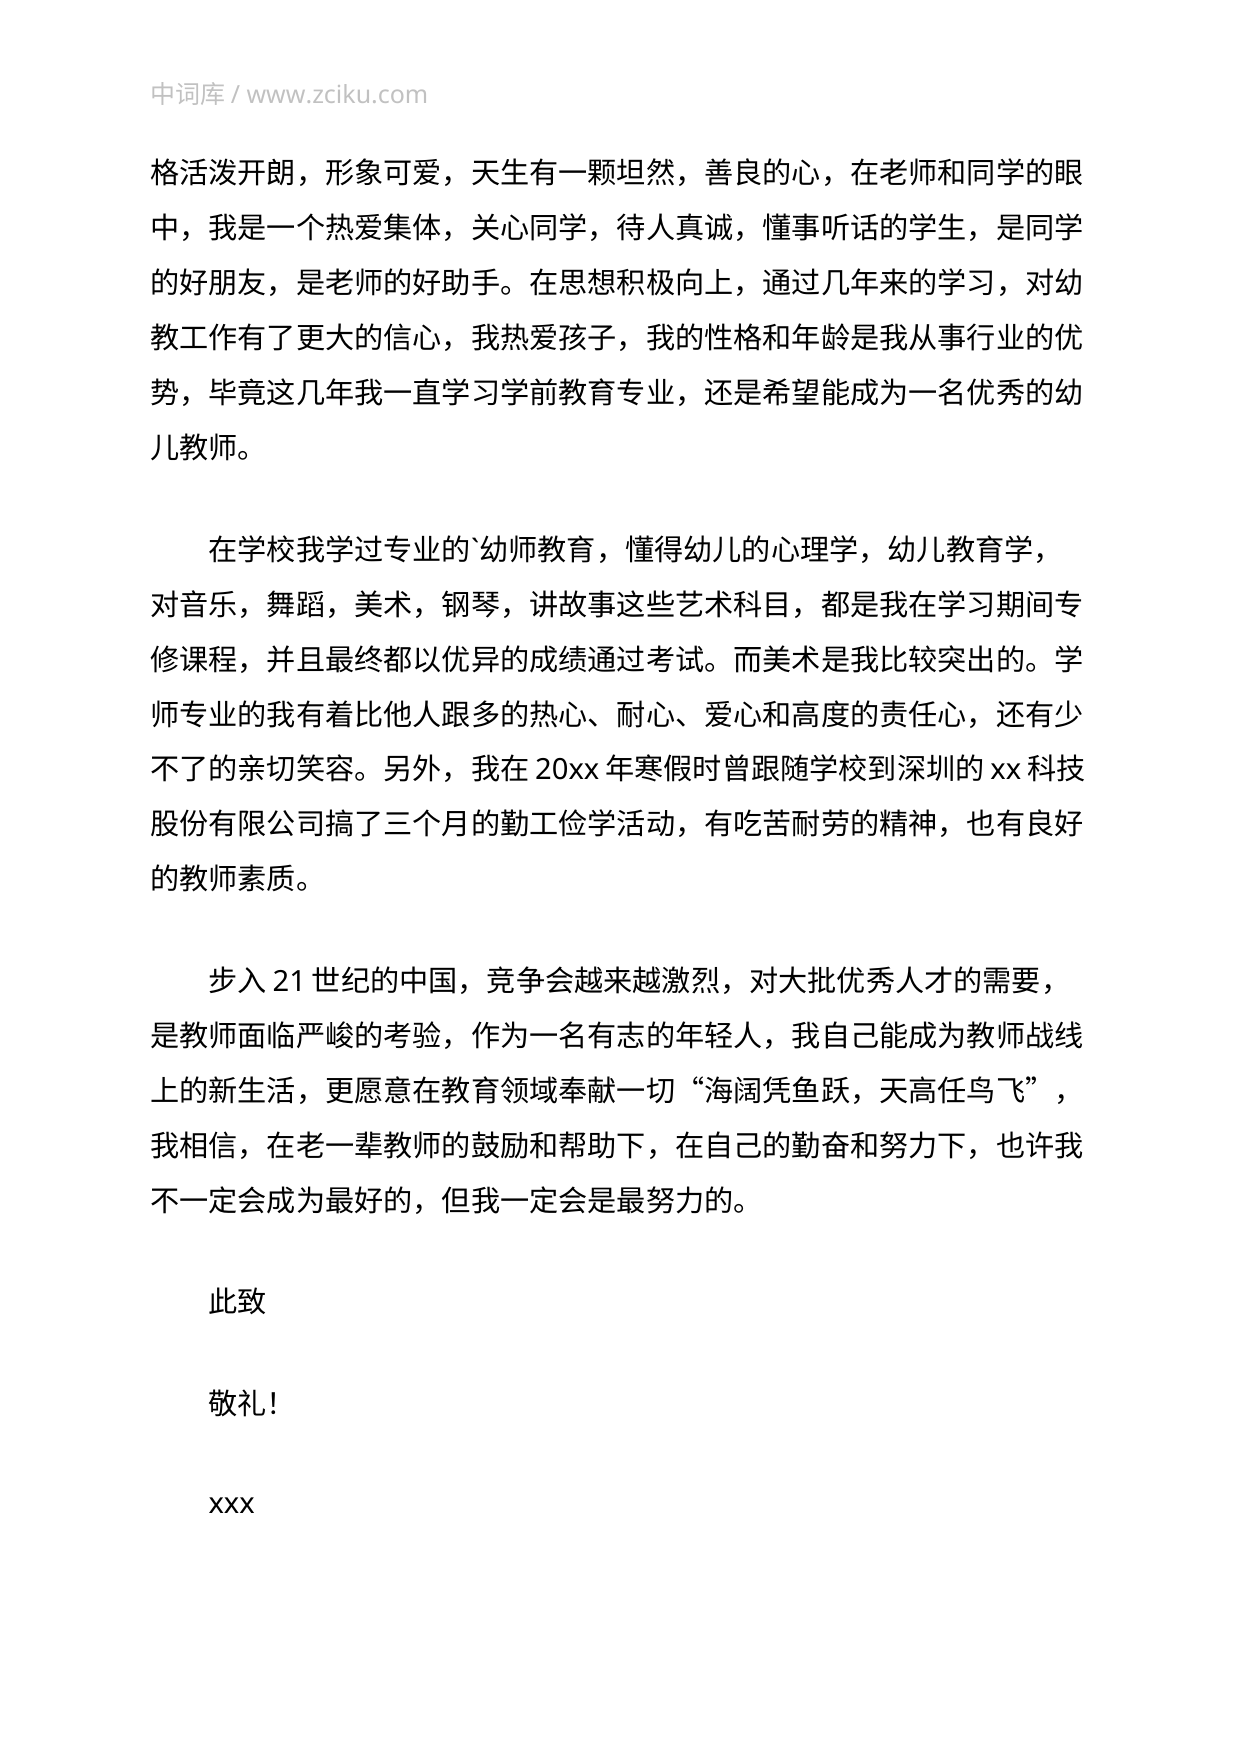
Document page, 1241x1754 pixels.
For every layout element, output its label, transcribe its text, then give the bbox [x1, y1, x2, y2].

text 在学校我学过专业的`幼师教育，懂得幼儿的心理学，幼儿教育学，对音乐，舞蹈，美术，钢琴，讲故事这些艺术科目，都是我在学习期间专修课程，并且最终都以优异的成绩通过考试。而美术是我比较突出的。学师专业的我有着比他人跟多的热心、耐心、爱心和高度的责任心，还有少不了的亲切笑容。另外，我在20xx年寒假时曾跟随学校到深圳的xx科技股份有限公司搞了三个月的勤工俭学活动，有吃苦耐劳的精神，也有良好的教师素质。 [150, 526, 1090, 898]
text 步入21世纪的中国，竞争会越来越激烈，对大批优秀人才的需要，是教师面临严峻的考验，作为一名有志的年轻人，我自己能成为教师战线上的新生活，更愿意在教育领域奉献一切“海阔凭鱼跃，天高任鸟飞”，我相信，在老一辈教师的鼓励和帮助下，在自己的勤奋和努力下，也许我不一定会成为最好的，但我一定会是最努力的。 [150, 958, 1090, 1219]
text 敬礼！ [150, 1381, 1090, 1423]
text 此致 [150, 1279, 1090, 1321]
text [150, 150, 1090, 467]
text xxx [150, 1483, 1090, 1522]
